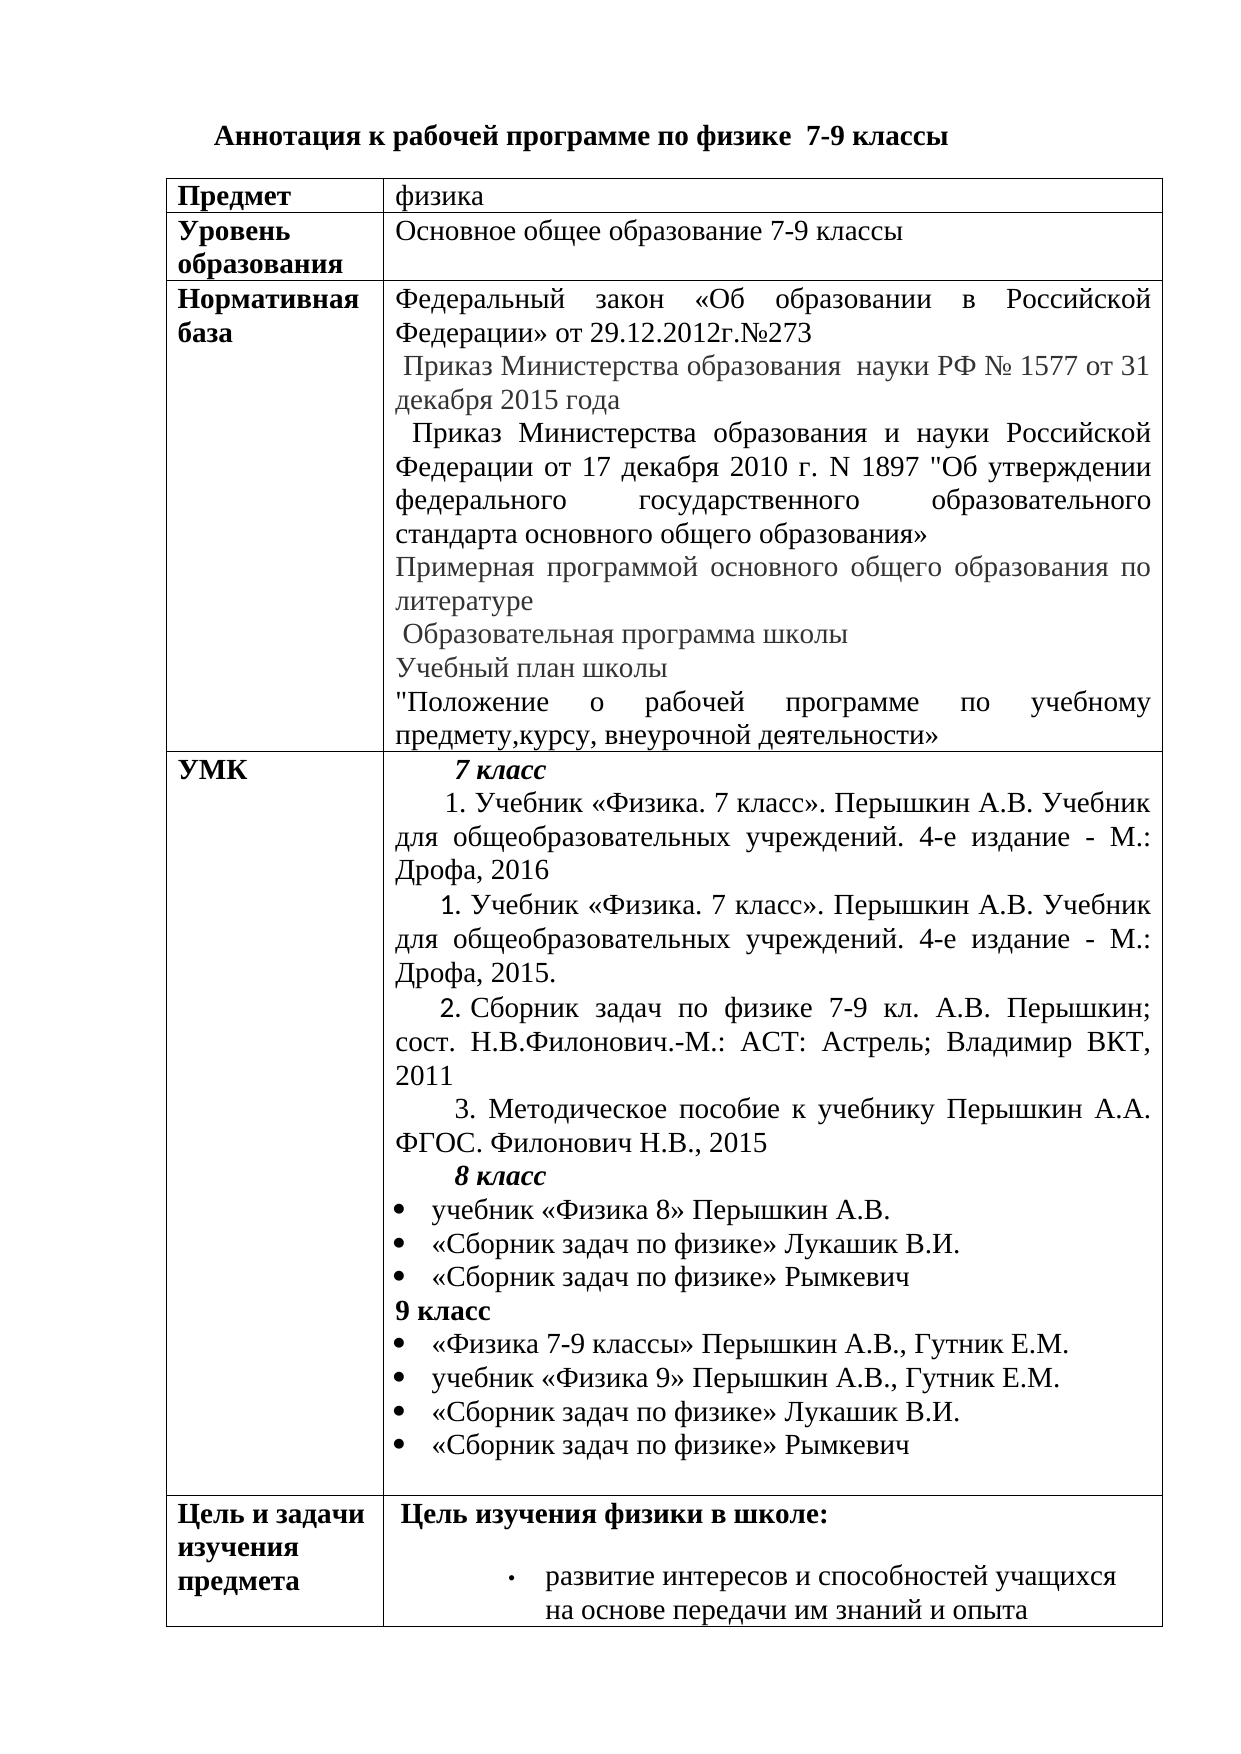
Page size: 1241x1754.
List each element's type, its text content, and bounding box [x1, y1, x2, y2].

table_cell Уровень образования [167, 213, 383, 280]
table_cell УМК [167, 752, 383, 1495]
table_header физика [384, 179, 1162, 212]
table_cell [384, 1496, 1162, 1626]
table_cell Нормативная база [167, 281, 383, 751]
text Аннотация к рабочей программе по физике 7-9 классы [177, 118, 1152, 152]
table_header Предмет [167, 179, 383, 212]
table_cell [167, 1496, 383, 1626]
table_cell 7 класс 1. Учебник «Физика. 7 класс». Перышкин А.В. Учебник для общеобразовательных учреждений. 4-е издание - М.: Дрофа, 2016 Учебник «Физика. 7 класс». Перышкин А.В. Учебник для общеобразовательных учреждений. 4-е издание - М.: Дрофа, 2015. Сборник задач по физике 7-9 кл. А.В. Перышкин; сост. Н.В.Филонович.-М.: АСТ: Астрель; Владимир ВКТ, 2011 3. Методическое пособие к учебнику Перышкин А.А. ФГОС. Филонович Н.В., 2015 8 класс учебник «Физика 8» Перышкин А.В. «Сборник задач по физике» Лукашик В.И. «Сборник задач по физике» Рымкевич 9 класс «Физика 7-9 классы» Перышкин А.В., Гутник Е.М. учебник «Физика 9» Перышкин А.В., Гутник Е.М. «Сборник задач по физике» Лукашик В.И. «Сборник задач по физике» Рымкевич [384, 752, 1162, 1495]
table_cell Федеральный закон «Об образовании в Российской Федерации» от 29.12.2012г.№273 Приказ Министерства образования науки РФ № 1577 от 31 декабря 2015 года Приказ Министерства образования и науки Российской Федерации от 17 декабря . N 1897 "Об утверждении федерального государственного образовательного стандарта основного общего образования» Примерная программой основного общего образования по литературе Образовательная программа школы Учебный план школы "Положение о рабочей программе по учебному предмету,курсу, внеурочной деятельности» [384, 281, 1162, 751]
table_cell Основное общее образование 7-9 классы [384, 213, 1162, 280]
